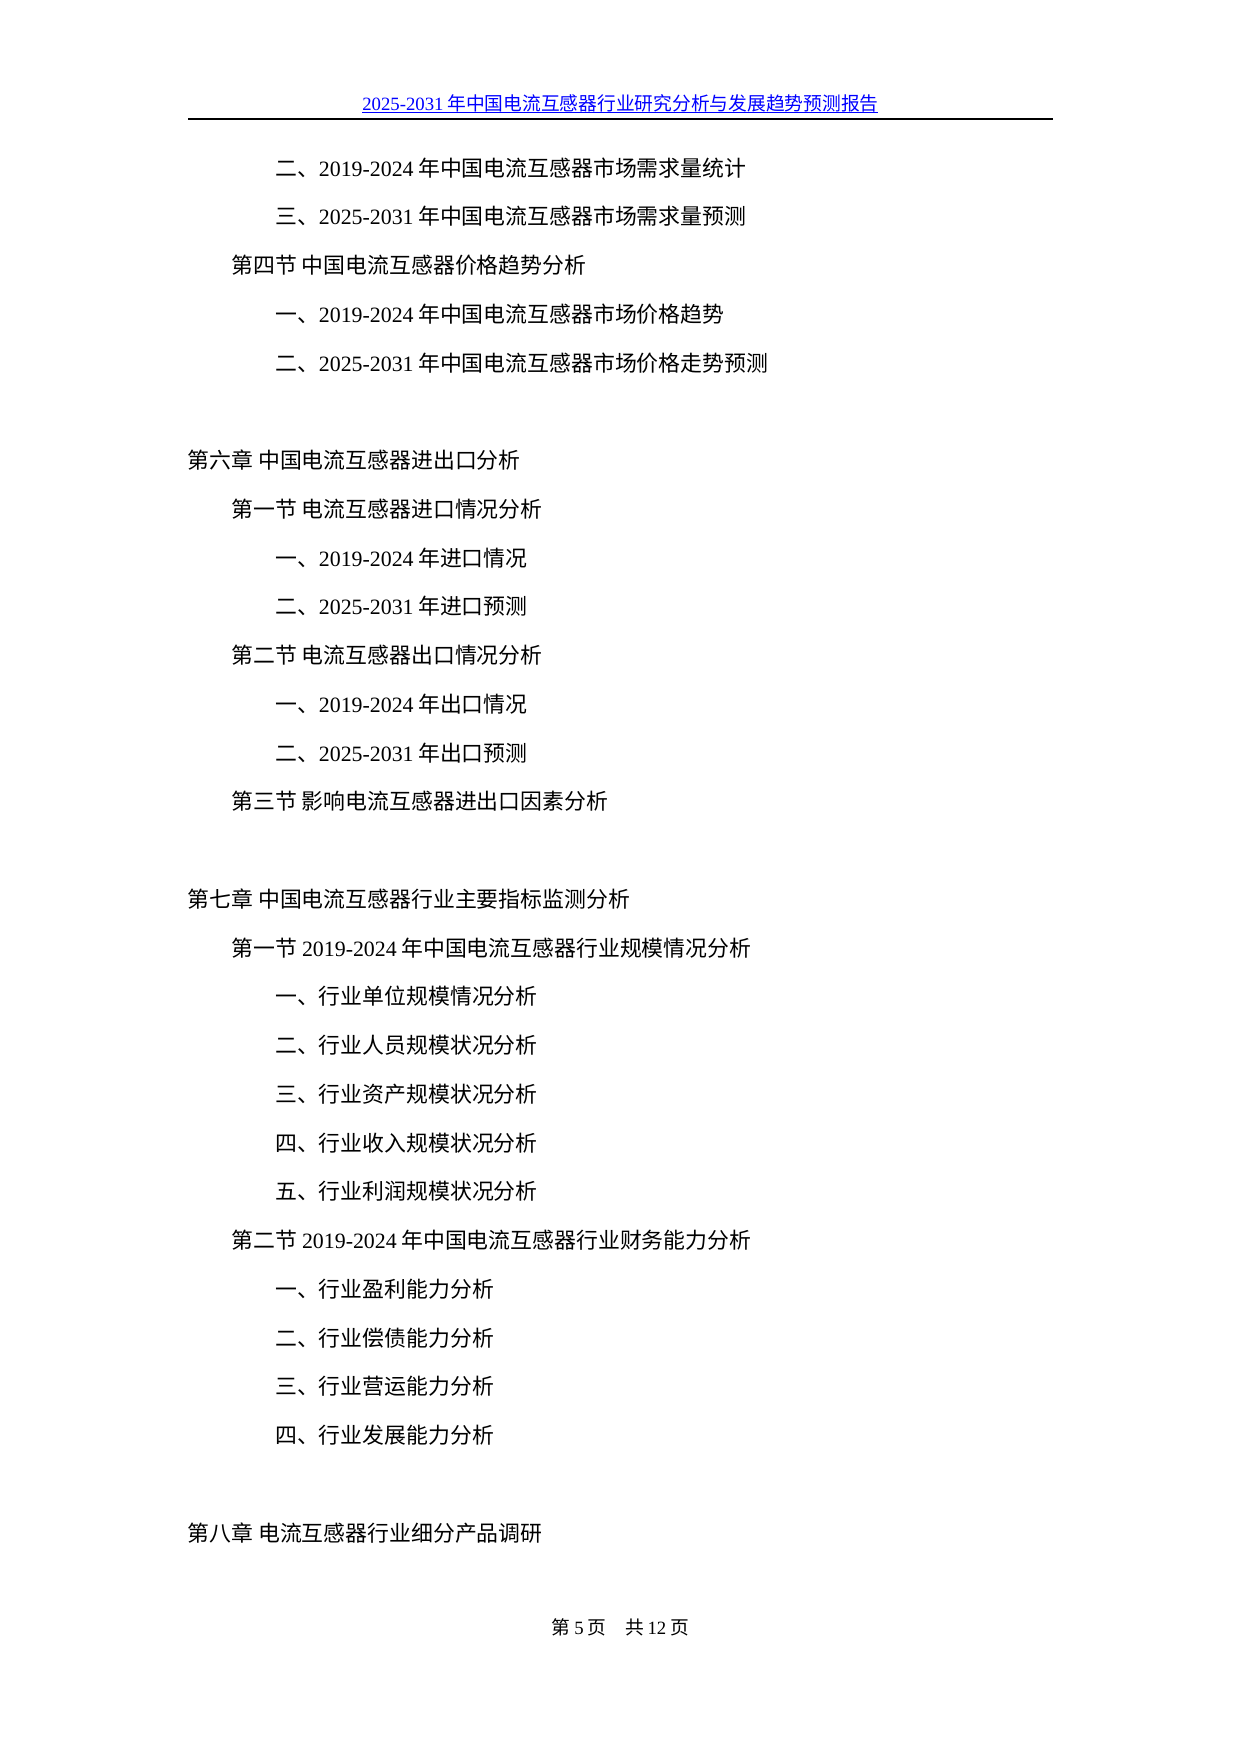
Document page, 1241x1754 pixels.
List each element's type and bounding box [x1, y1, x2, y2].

text [187, 150, 1053, 1548]
